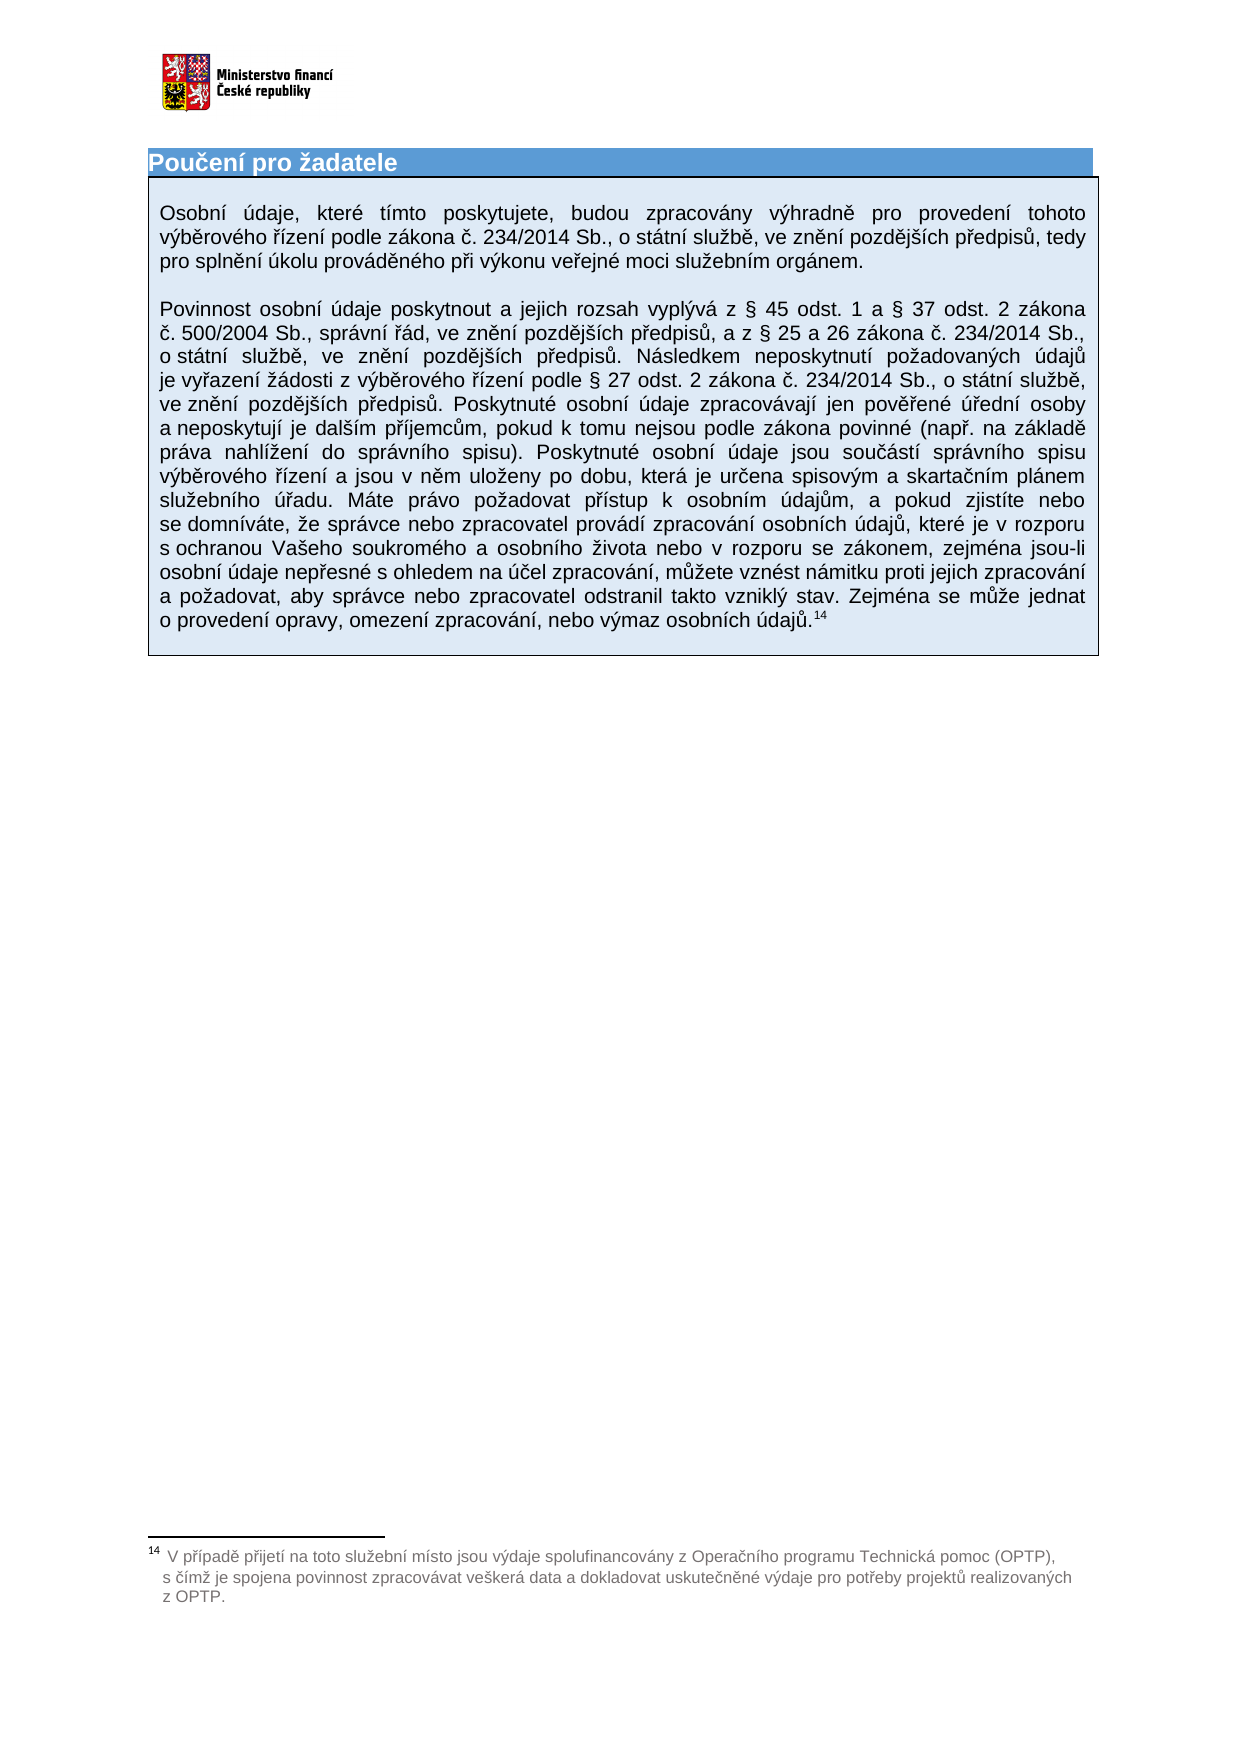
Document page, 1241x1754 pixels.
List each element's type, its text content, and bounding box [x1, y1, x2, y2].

picture [147, 45, 354, 121]
subtitle Poučení pro žadatele [148, 148, 1093, 176]
table_header Osobní údaje, které tímto poskytujete, budou zpracovány výhradně pro provedení tohoto výběrového řízení podle zákona č. 234/2014 Sb., o státní službě, ve znění pozdějších předpisů, tedy pro splnění úkolu prováděného při výkonu veřejné moci služebním orgánem. Povinnost osobní údaje poskytnout a jejich rozsah vyplývá z § 45 odst. 1 a § 37 odst. 2 zákona č. 500/2004 Sb., správní řád, ve znění pozdějších předpisů, a z § 25 a 26 zákona č. 234/2014 Sb., o státní službě, ve znění pozdějších předpisů. Následkem neposkytnutí požadovaných údajů je vyřazení žádosti z výběrového řízení podle § 27 odst. 2 zákona č. 234/2014 Sb., o státní službě, ve znění pozdějších předpisů. Poskytnuté osobní údaje zpracovávají jen pověřené úřední osoby a neposkytují je dalším příjemcům, pokud k tomu nejsou podle zákona povinné (např. na základě práva nahlížení do správního spisu). Poskytnuté osobní údaje jsou součástí správního spisu výběrového řízení a jsou v něm uloženy po dobu, která je určena spisovým a skartačním plánem služebního úřadu. Máte právo požadovat přístup k osobním údajům, a pokud zjistíte nebo se domníváte, že správce nebo zpracovatel provádí zpracování osobních údajů, které je v rozporu s ochranou Vašeho soukromého a osobního života nebo v rozporu se zákonem, zejména jsou-li osobní údaje nepřesné s ohledem na účel zpracování, můžete vznést námitku proti jejich zpracování a požadovat, aby správce nebo zpracovatel odstranil takto vzniklý stav. Zejména se může jednat o provedení opravy, omezení zpracování, nebo výmaz osobních údajů. [149, 178, 1098, 655]
